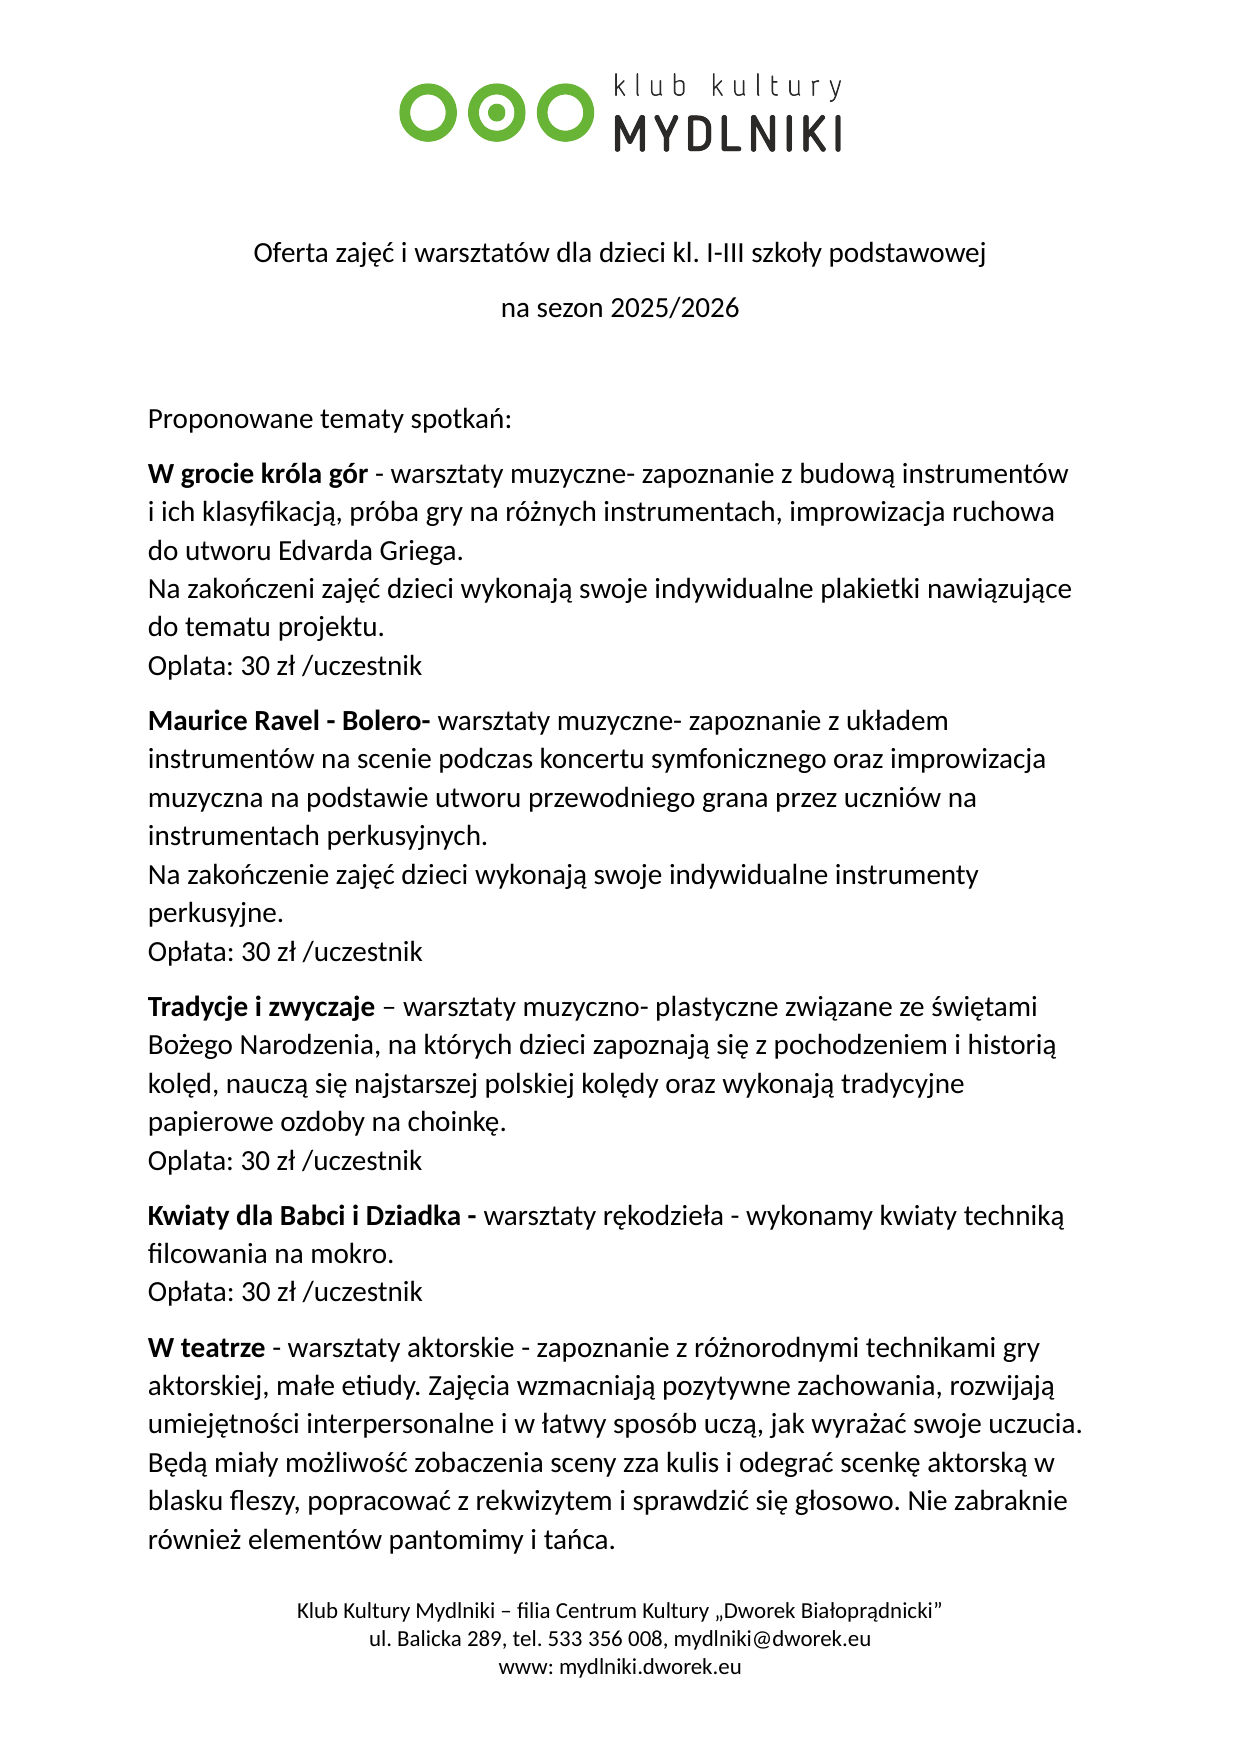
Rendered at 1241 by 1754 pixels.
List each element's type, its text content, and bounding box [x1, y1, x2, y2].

text Maurice Ravel - Bolero- warsztaty muzyczne- zapoznanie z układem instrumentów na scenie podczas koncertu symfonicznego oraz improwizacja muzyczna na podstawie utworu przewodniego grana przez uczniów na instrumentach perkusyjnych. Na zakończenie zajęć dzieci wykonają swoje indywidualne instrumenty perkusyjne. Opłata: 30 zł /uczestnik [148, 702, 1093, 968]
text Oferta zajęć i warsztatów dla dzieci kl. I-III szkoły podstawowej [148, 234, 1093, 270]
text Tradycje i zwyczaje – warsztaty muzyczno- plastyczne związane ze świętami Bożego Narodzenia, na których dzieci zapoznają się z pochodzeniem i historią kolęd, nauczą się najstarszej polskiej kolędy oraz wykonają tradycyjne papierowe ozdoby na choinkę. Oplata: 30 zł /uczestnik [148, 988, 1093, 1177]
picture [399, 73, 841, 152]
text Proponowane tematy spotkań: [148, 400, 1093, 435]
text W teatrze - warsztaty aktorskie - zapoznanie z różnorodnymi technikami gry aktorskiej, małe etiudy. Zajęcia wzmacniają pozytywne zachowania, rozwijają umiejętności interpersonalne i w łatwy sposób uczą, jak wyrażać swoje uczucia. Będą miały możliwość zobaczenia sceny zza kulis i odegrać scenkę aktorską w blasku fleszy, popracować z rekwizytem i sprawdzić się głosowo. Nie zabraknie również elementów pantomimy i tańca. [148, 1329, 1093, 1556]
text na sezon 2025/2026 [148, 289, 1093, 325]
text W grocie króla gór - warsztaty muzyczne- zapoznanie z budową instrumentów i ich klasyfikacją, próba gry na różnych instrumentach, improwizacja ruchowa do utworu Edvarda Griega. Na zakończeni zajęć dzieci wykonają swoje indywidualne plakietki nawiązujące do tematu projektu. Oplata: 30 zł /uczestnik [148, 455, 1093, 683]
text Kwiaty dla Babci i Dziadka - warsztaty rękodzieła - wykonamy kwiaty techniką filcowania na mokro. Opłata: 30 zł /uczestnik [148, 1197, 1093, 1309]
